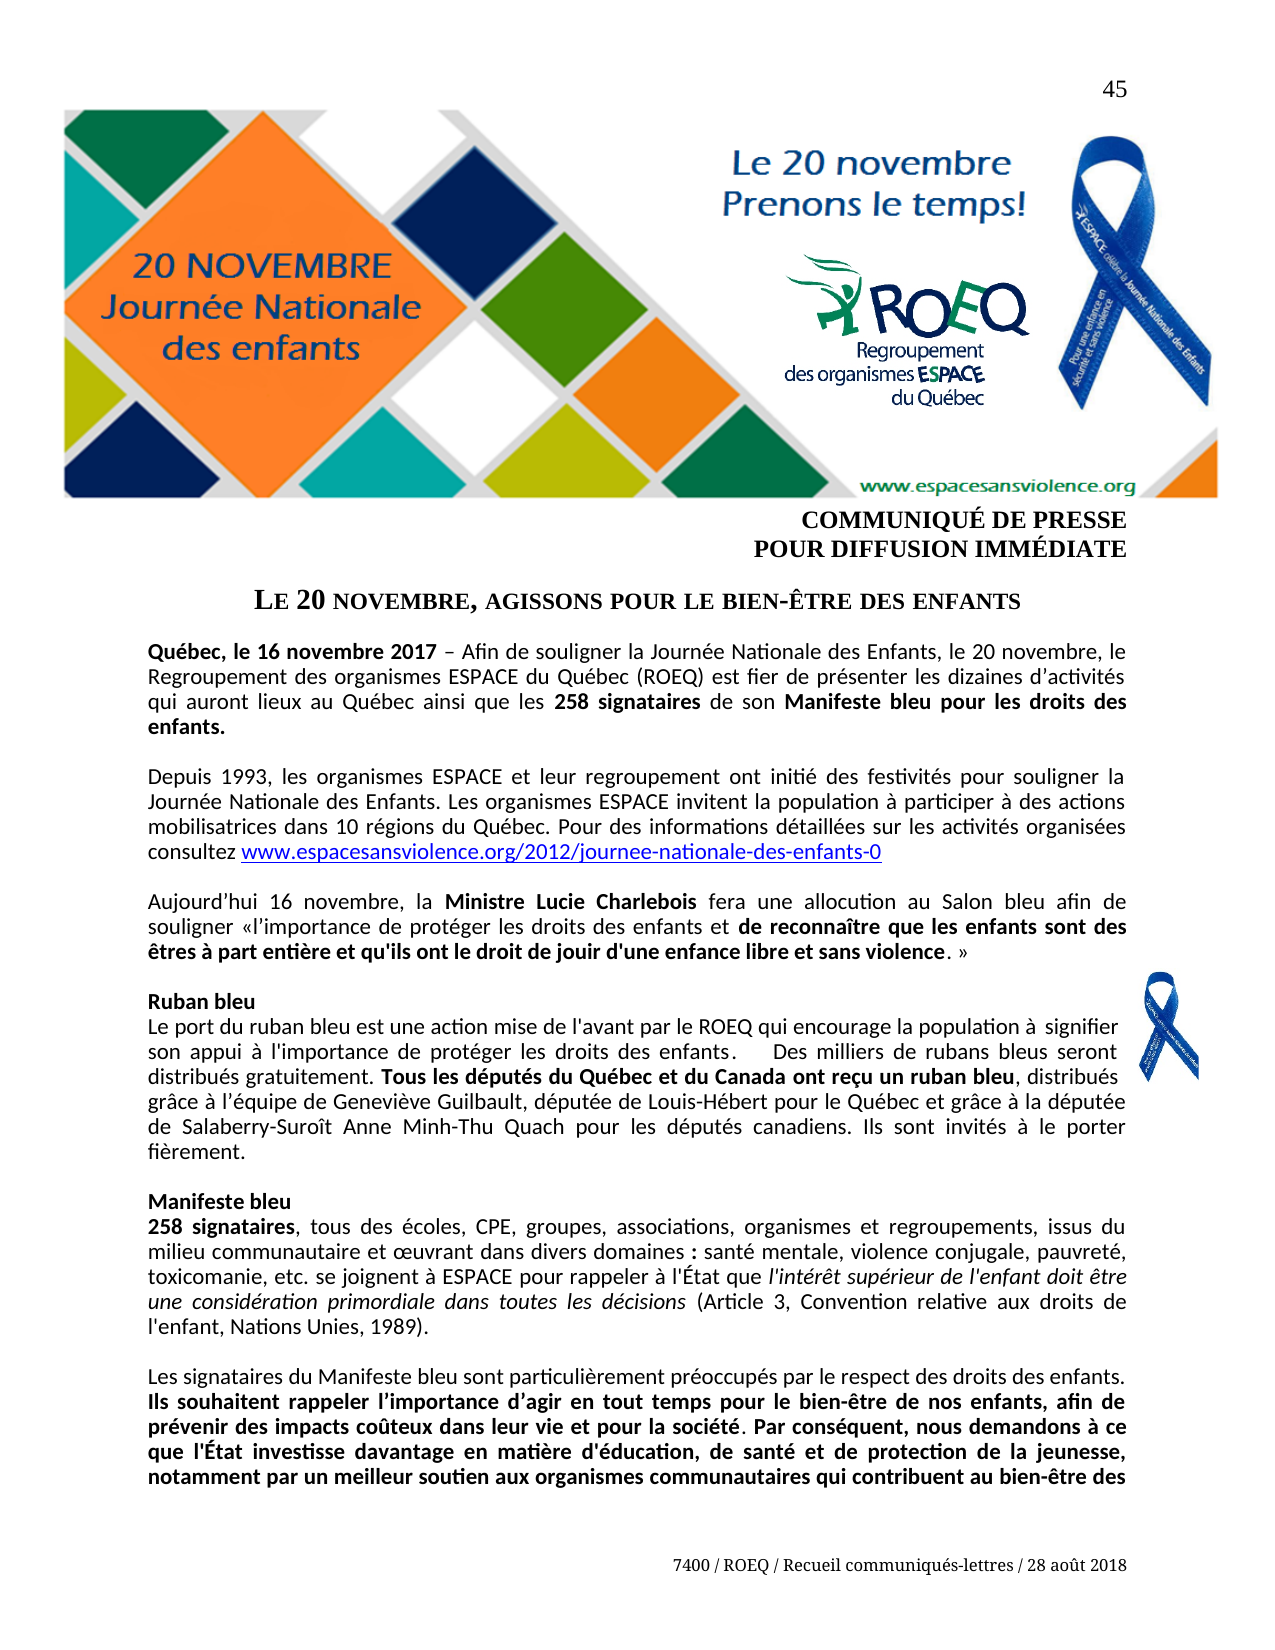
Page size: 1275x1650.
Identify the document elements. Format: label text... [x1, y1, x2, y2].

text 258 signataires, tous des écoles, CPE, groupes, associations, organismes et regroupements, issus du milieu communautaire et œuvrant dans divers domaines : santé mentale, violence conjugale, pauvreté, toxicomanie, etc. se joignent à ESPACE pour rappeler à l'État que l'intérêt supérieur de l'enfant doit être une considération primordiale dans toutes les décisions (Article 3, Convention relative aux droits de l'enfant, Nations Unies, 1989). [148, 1215, 1127, 1340]
text Québec, le 16 novembre 2017 – Afin de souligner la Journée Nationale des Enfants, le 20 novembre, le Regroupement des organismes ESPACE du Québec (ROEQ) est fier de présenter les dizaines d’activités qui auront lieux au Québec ainsi que les 258 signataires de son Manifeste bleu pour les droits des enfants. [148, 640, 1127, 740]
picture [58, 105, 1224, 505]
text Manifeste bleu [148, 1190, 1127, 1215]
text Le port du ruban bleu est une action mise de l'avant par le ROEQ qui encourage la population à signifier son appui à l'importance de protéger les droits des enfants. Des milliers de rubans bleus seront distribués gratuitement. Tous les députés du Québec et du Canada ont reçu un ruban bleu, distribués grâce à l’équipe de Geneviève Guilbault, députée de Louis-Hébert pour le Québec et grâce à la députée de Salaberry-Suroît Anne Minh-Thu Quach pour les députés canadiens. Ils sont invités à le porter fièrement. [148, 1015, 1127, 1165]
text Communiqué de presse [148, 505, 1127, 534]
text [148, 1365, 1127, 1490]
text Ruban bleu [148, 990, 1127, 1015]
text Depuis 1993, les organismes ESPACE et leur regroupement ont initié des festivités pour souligner la Journée Nationale des Enfants. Les organismes ESPACE invitent la population à participer à des actions mobilisatrices dans 10 régions du Québec. Pour des informations détaillées sur les activités organisées consultez www.espacesansviolence.org/2012/journee-nationale-des-enfants-0 [148, 765, 1127, 865]
text Le 20 novembre, agissons pour le bien-être des enfants [148, 590, 1127, 615]
text Aujourd’hui 16 novembre, la Ministre Lucie Charlebois fera une allocution au Salon bleu afin de souligner «l’importance de protéger les droits des enfants et de reconnaître que les enfants sont des êtres à part entière et qu'ils ont le droit de jouir d'une enfance libre et sans violence. » [148, 890, 1127, 965]
text Pour diffusion immédiate [148, 534, 1127, 563]
picture [1135, 968, 1198, 1081]
